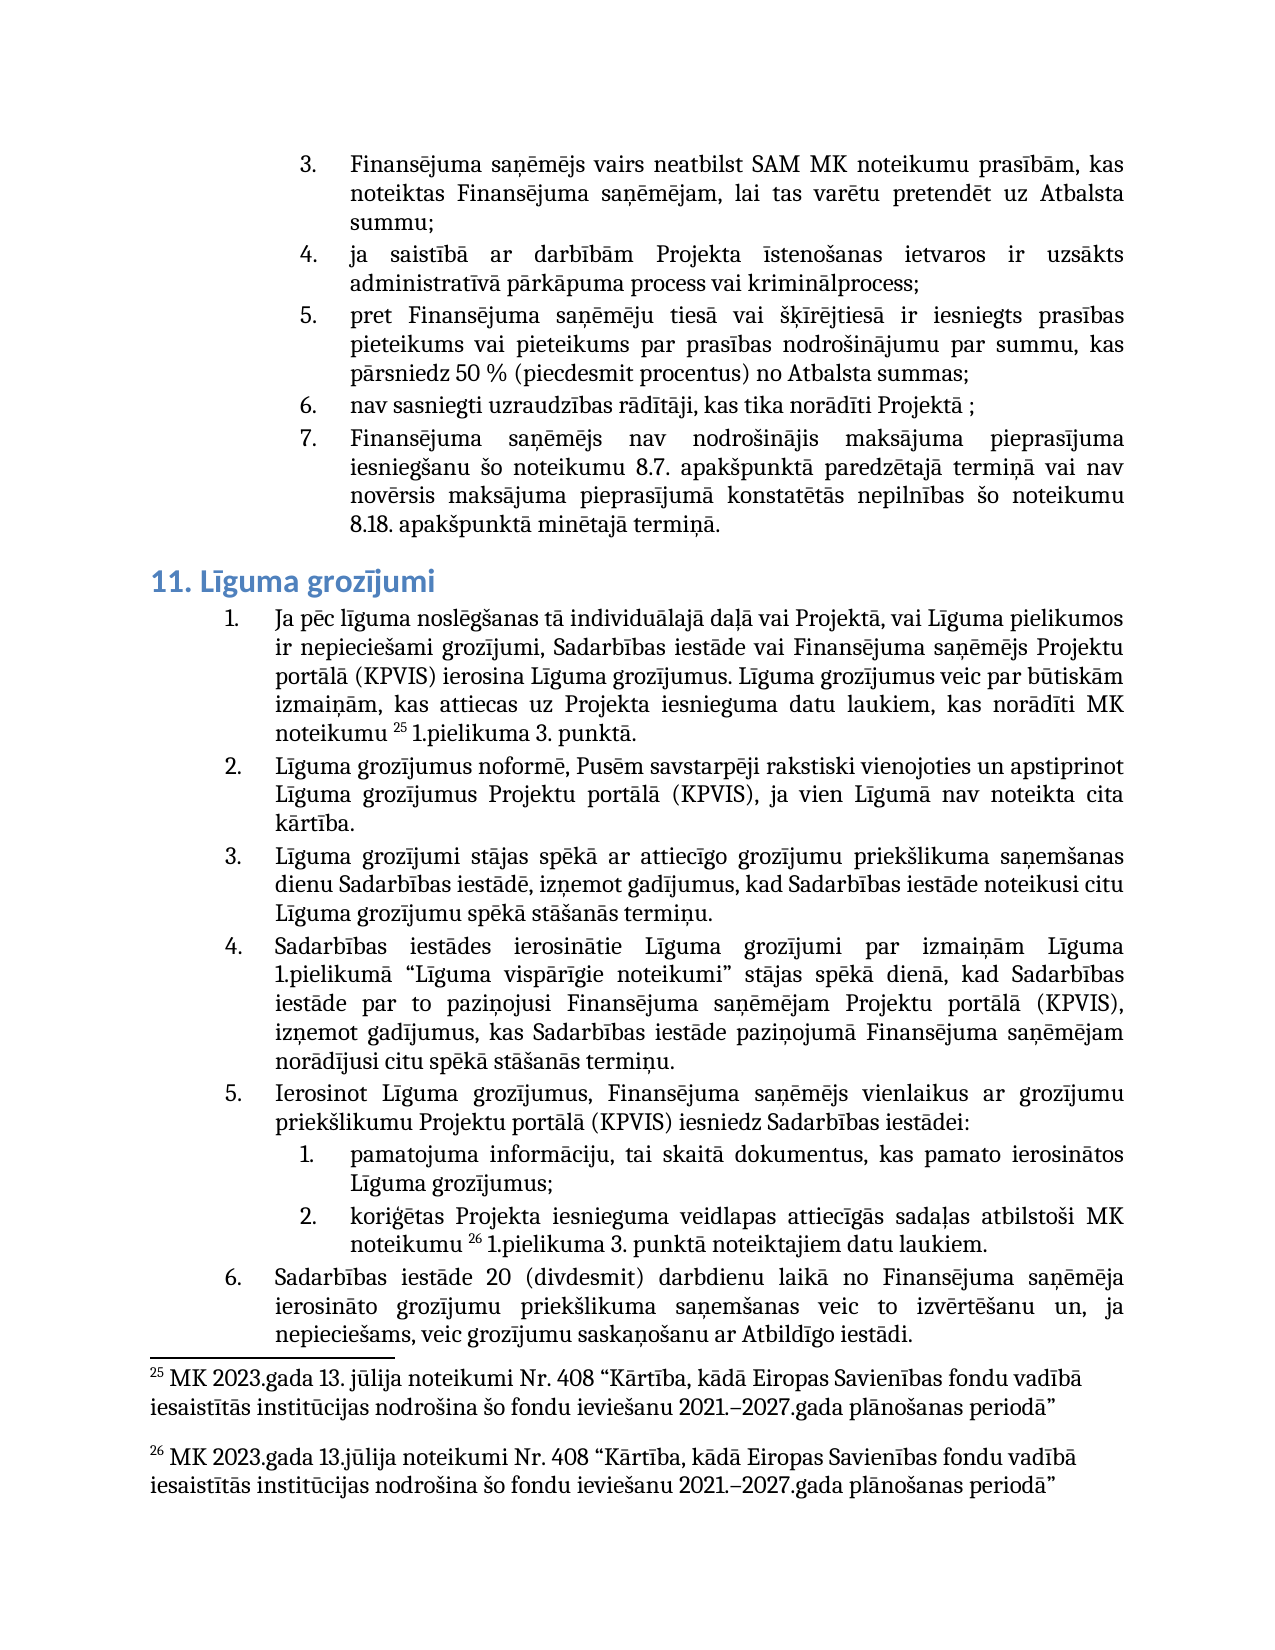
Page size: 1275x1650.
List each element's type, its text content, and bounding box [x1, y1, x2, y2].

list nav sasniegti uzraudzības rādītāji, kas tika norādīti Projektā ; [300, 391, 1125, 420]
list Finansējuma saņēmējs vairs neatbilst SAM MK noteikumu prasībām, kas noteiktas Finansējuma saņēmējam, lai tas varētu pretendēt uz Atbalsta summu; [300, 150, 1125, 236]
list Līguma grozījumus noformē, Pusēm savstarpēji rakstiski vienojoties un apstiprinot Līguma grozījumus Projektu portālā (KPVIS), ja vien Līgumā nav noteikta cita kārtība. [225, 752, 1125, 838]
list Ierosinot Līguma grozījumus, Finansējuma saņēmējs vienlaikus ar grozījumu priekšlikumu Projektu portālā (KPVIS) iesniedz Sadarbības iestādei: [225, 1079, 1125, 1137]
list pret Finansējuma saņēmēju tiesā vai šķīrējtiesā ir iesniegts prasības pieteikums vai pieteikums par prasības nodrošinājumu par summu, kas pārsniedz 50 % (piecdesmit procentus) no Atbalsta summas; [300, 301, 1125, 387]
list Līguma grozījumi stājas spēkā ar attiecīgo grozījumu priekšlikuma saņemšanas dienu Sadarbības iestādē, izņemot gadījumus, kad Sadarbības iestāde noteikusi citu Līguma grozījumu spēkā stāšanās termiņu. [225, 842, 1125, 928]
list Sadarbības iestādes ierosinātie Līguma grozījumi par izmaiņām Līguma 1.pielikumā “Līguma vispārīgie noteikumi” stājas spēkā dienā, kad Sadarbības iestāde par to paziņojusi Finansējuma saņēmējam Projektu portālā (KPVIS), izņemot gadījumus, kas Sadarbības iestāde paziņojumā Finansējuma saņēmējam norādījusi citu spēkā stāšanās termiņu. [225, 932, 1125, 1075]
list ja saistībā ar darbībām Projekta īstenošanas ietvaros ir uzsākts administratīvā pārkāpuma process vai kriminālprocess; [300, 240, 1125, 297]
list Ja pēc līguma noslēgšanas tā individuālajā daļā vai Projektā, vai Līguma pielikumos ir nepieciešami grozījumi, Sadarbības iestāde vai Finansējuma saņēmējs Projektu portālā (KPVIS) ierosina Līguma grozījumus. Līguma grozījumus veic par būtiskām izmaiņām, kas attiecas uz Projekta iesnieguma datu laukiem, kas norādīti MK noteikumu 1.pielikuma 3. punktā. [225, 604, 1125, 748]
list pamatojuma informāciju, tai skaitā dokumentus, kas pamato ierosinātos Līguma grozījumus; [300, 1140, 1125, 1198]
list Finansējuma saņēmējs nav nodrošinājis maksājuma pieprasījuma iesniegšanu šo noteikumu 8.7. apakšpunktā paredzētajā termiņā vai nav novērsis maksājuma pieprasījumā konstatētās nepilnības šo noteikumu 8.18. apakšpunktā minētajā termiņā. [300, 424, 1125, 539]
subtitle Līguma grozījumi [150, 559, 1125, 600]
list Sadarbības iestāde 20 (divdesmit) darbdienu laikā no Finansējuma saņēmēja ierosināto grozījumu priekšlikuma saņemšanas veic to izvērtēšanu un, ja nepieciešams, veic grozījumu saskaņošanu ar Atbildīgo iestādi. [225, 1263, 1125, 1349]
list koriģētas Projekta iesnieguma veidlapas attiecīgās sadaļas atbilstoši MK noteikumu 1.pielikuma 3. punktā noteiktajiem datu laukiem. [300, 1202, 1125, 1259]
